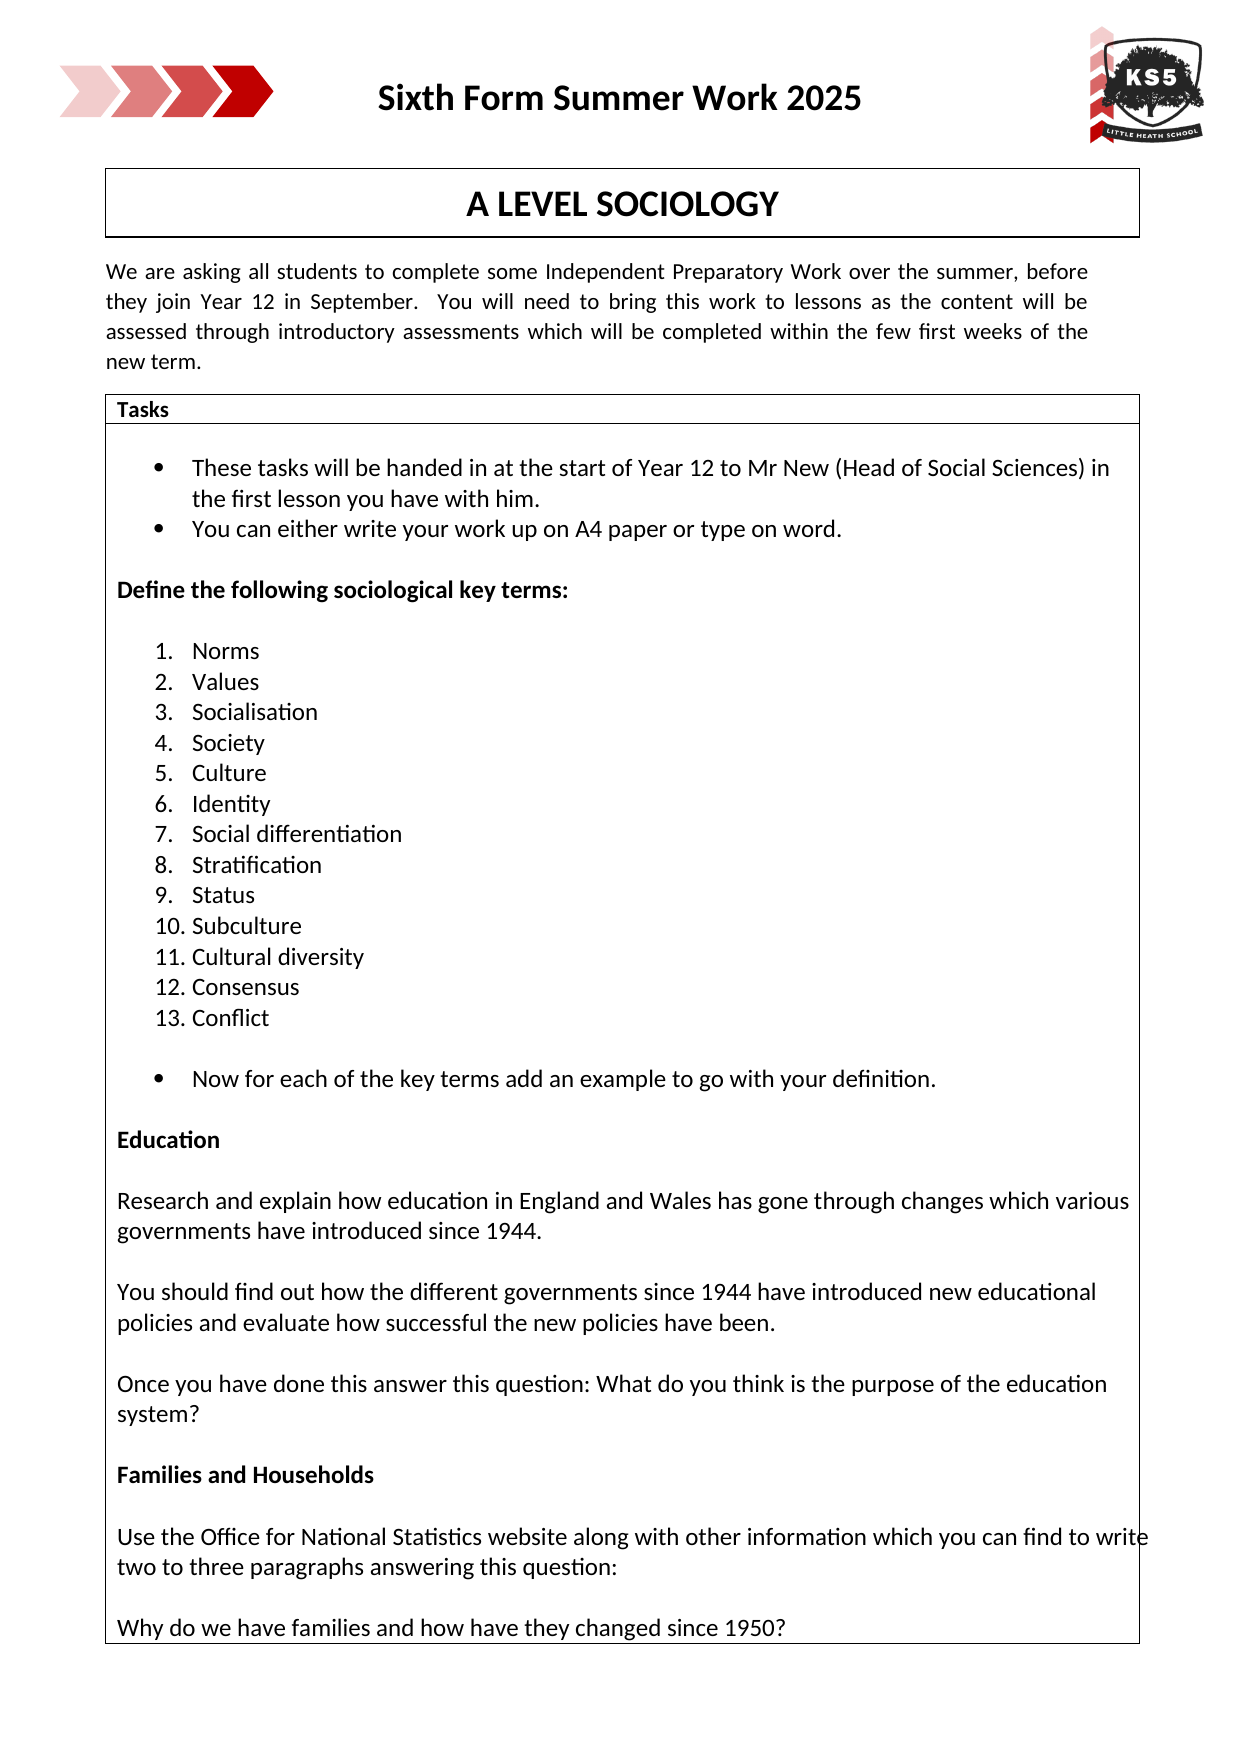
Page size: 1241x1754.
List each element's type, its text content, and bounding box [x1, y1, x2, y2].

text We are asking all students to complete some Independent Preparatory Work over the summer, before they join Year 12 in September. You will need to bring this work to lessons as the content will be assessed through introductory assessments which will be completed within the few first weeks of the new term. [106, 257, 1090, 375]
table_header Tasks [106, 395, 1139, 423]
picture [1090, 26, 1205, 145]
table_header A LEVEL SOCIOLOGY [106, 169, 1139, 236]
